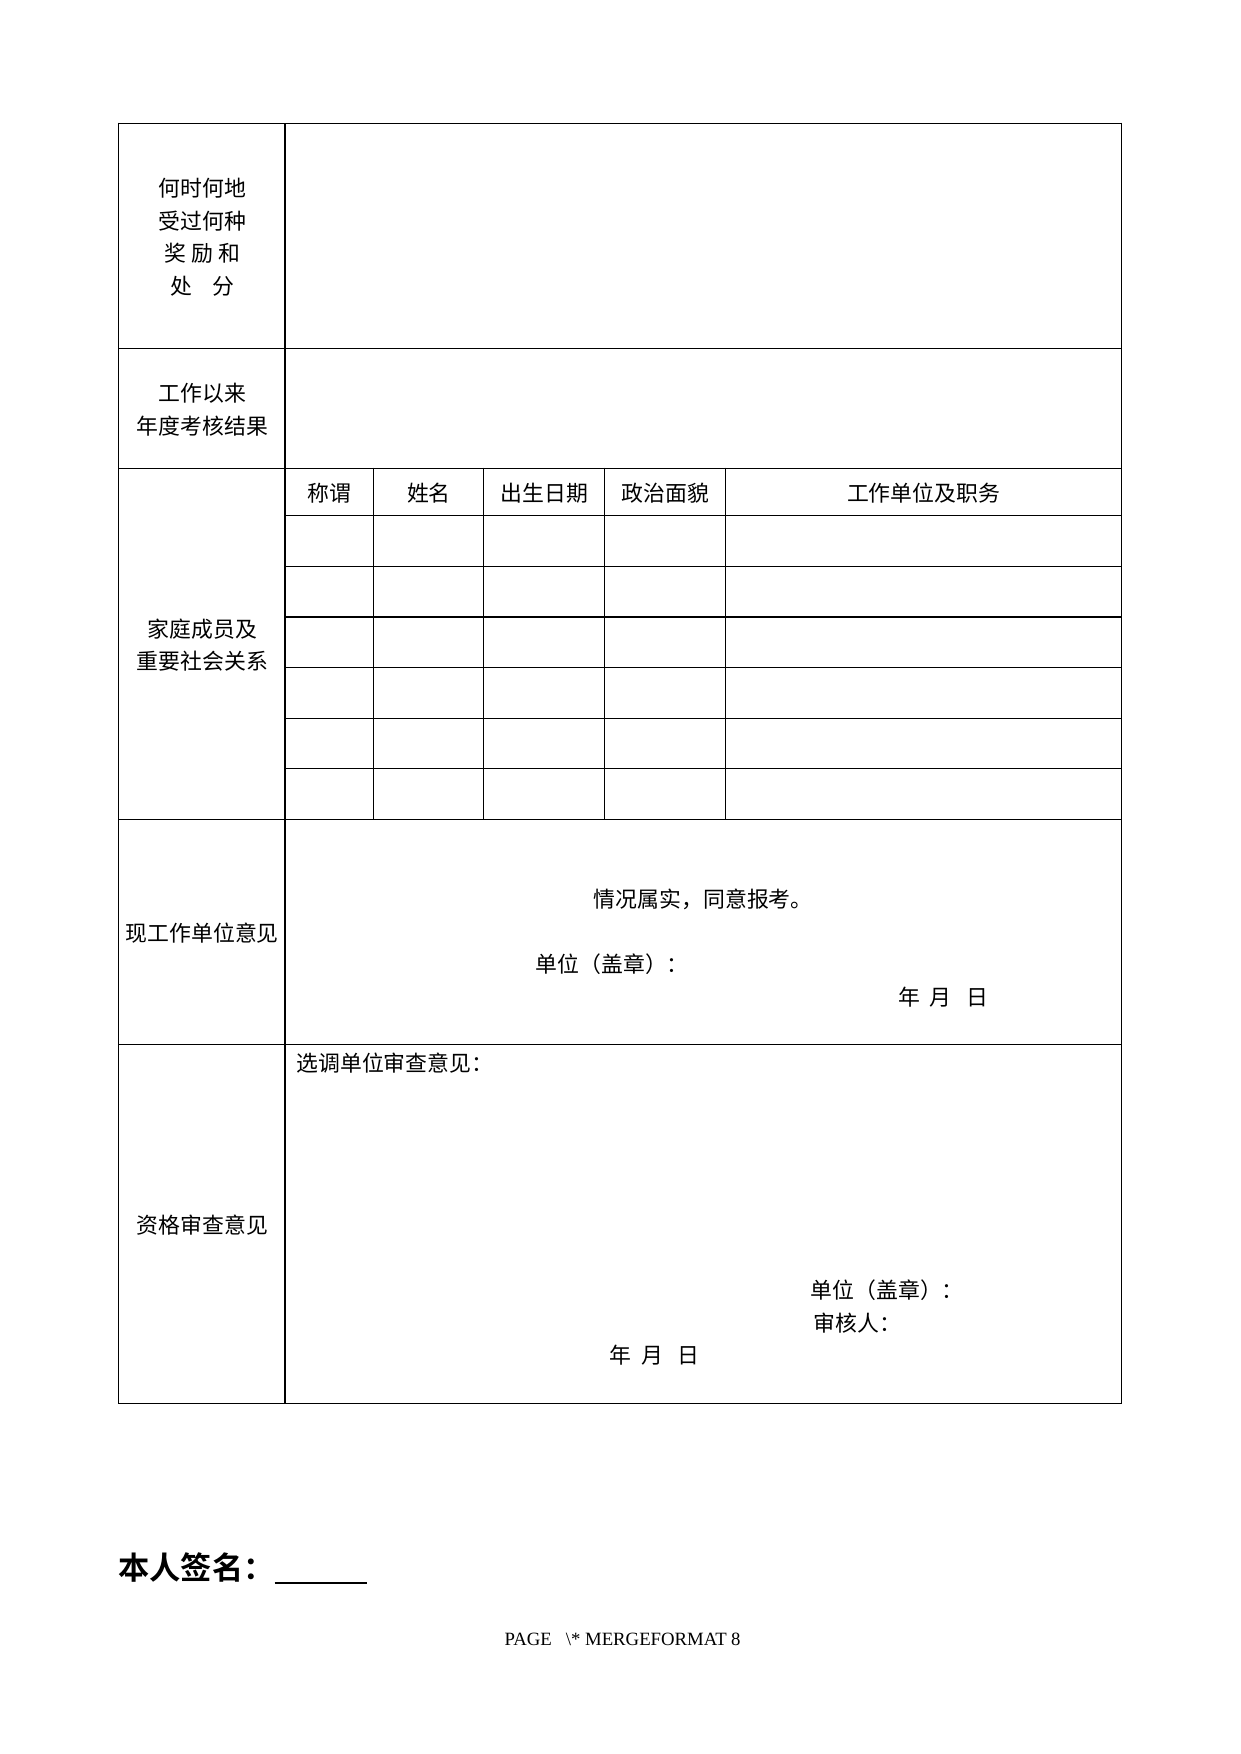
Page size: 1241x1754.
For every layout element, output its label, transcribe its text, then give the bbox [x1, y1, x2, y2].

table_cell [726, 516, 1121, 566]
table_cell [605, 567, 725, 616]
table_cell [286, 349, 1121, 468]
table_cell 称谓 [286, 469, 373, 515]
table_cell [286, 719, 373, 768]
table_cell 情况属实，同意报考。 单位（盖章）： 年 月 日 [286, 820, 1121, 1044]
table_cell [374, 516, 483, 566]
table_cell 政治面貌 [605, 469, 725, 515]
table_cell [726, 668, 1121, 717]
text 本人签名： [118, 1534, 1122, 1599]
table_cell 现工作单位意见 [119, 820, 284, 1044]
table_cell [605, 516, 725, 566]
table_cell [286, 618, 373, 667]
table_cell [374, 618, 483, 667]
table_cell [605, 719, 725, 768]
table_cell [374, 668, 483, 717]
table_cell [286, 668, 373, 717]
table_cell [484, 618, 604, 667]
table_cell [605, 769, 725, 818]
table_cell [484, 567, 604, 616]
table_cell 何时何地 受过何种 奖 励 和 处 分 [119, 124, 284, 348]
table_cell [484, 719, 604, 768]
table_cell [374, 769, 483, 818]
table_cell [286, 567, 373, 616]
table_cell 姓名 [374, 469, 483, 515]
table_cell [726, 567, 1121, 616]
table_cell 工作单位及职务 [726, 469, 1121, 515]
table_cell [484, 516, 604, 566]
table_cell 家庭成员及 重要社会关系 [119, 469, 284, 818]
table_cell [484, 668, 604, 717]
table_cell [374, 719, 483, 768]
table_cell 工作以来 年度考核结果 [119, 349, 284, 468]
table_cell [605, 668, 725, 717]
table_cell [605, 618, 725, 667]
table_cell [726, 719, 1121, 768]
table_cell [286, 516, 373, 566]
table_cell [374, 567, 483, 616]
table_cell [484, 769, 604, 818]
table_cell 资格审查意见 [119, 1045, 284, 1403]
table_cell [726, 618, 1121, 667]
table_cell [286, 124, 1121, 348]
table_cell 出生日期 [484, 469, 604, 515]
table_cell 选调单位审查意见： 单位（盖章）： 审核人： 年 月 日 [286, 1045, 1121, 1403]
table_cell [726, 769, 1121, 818]
table_cell [286, 769, 373, 818]
